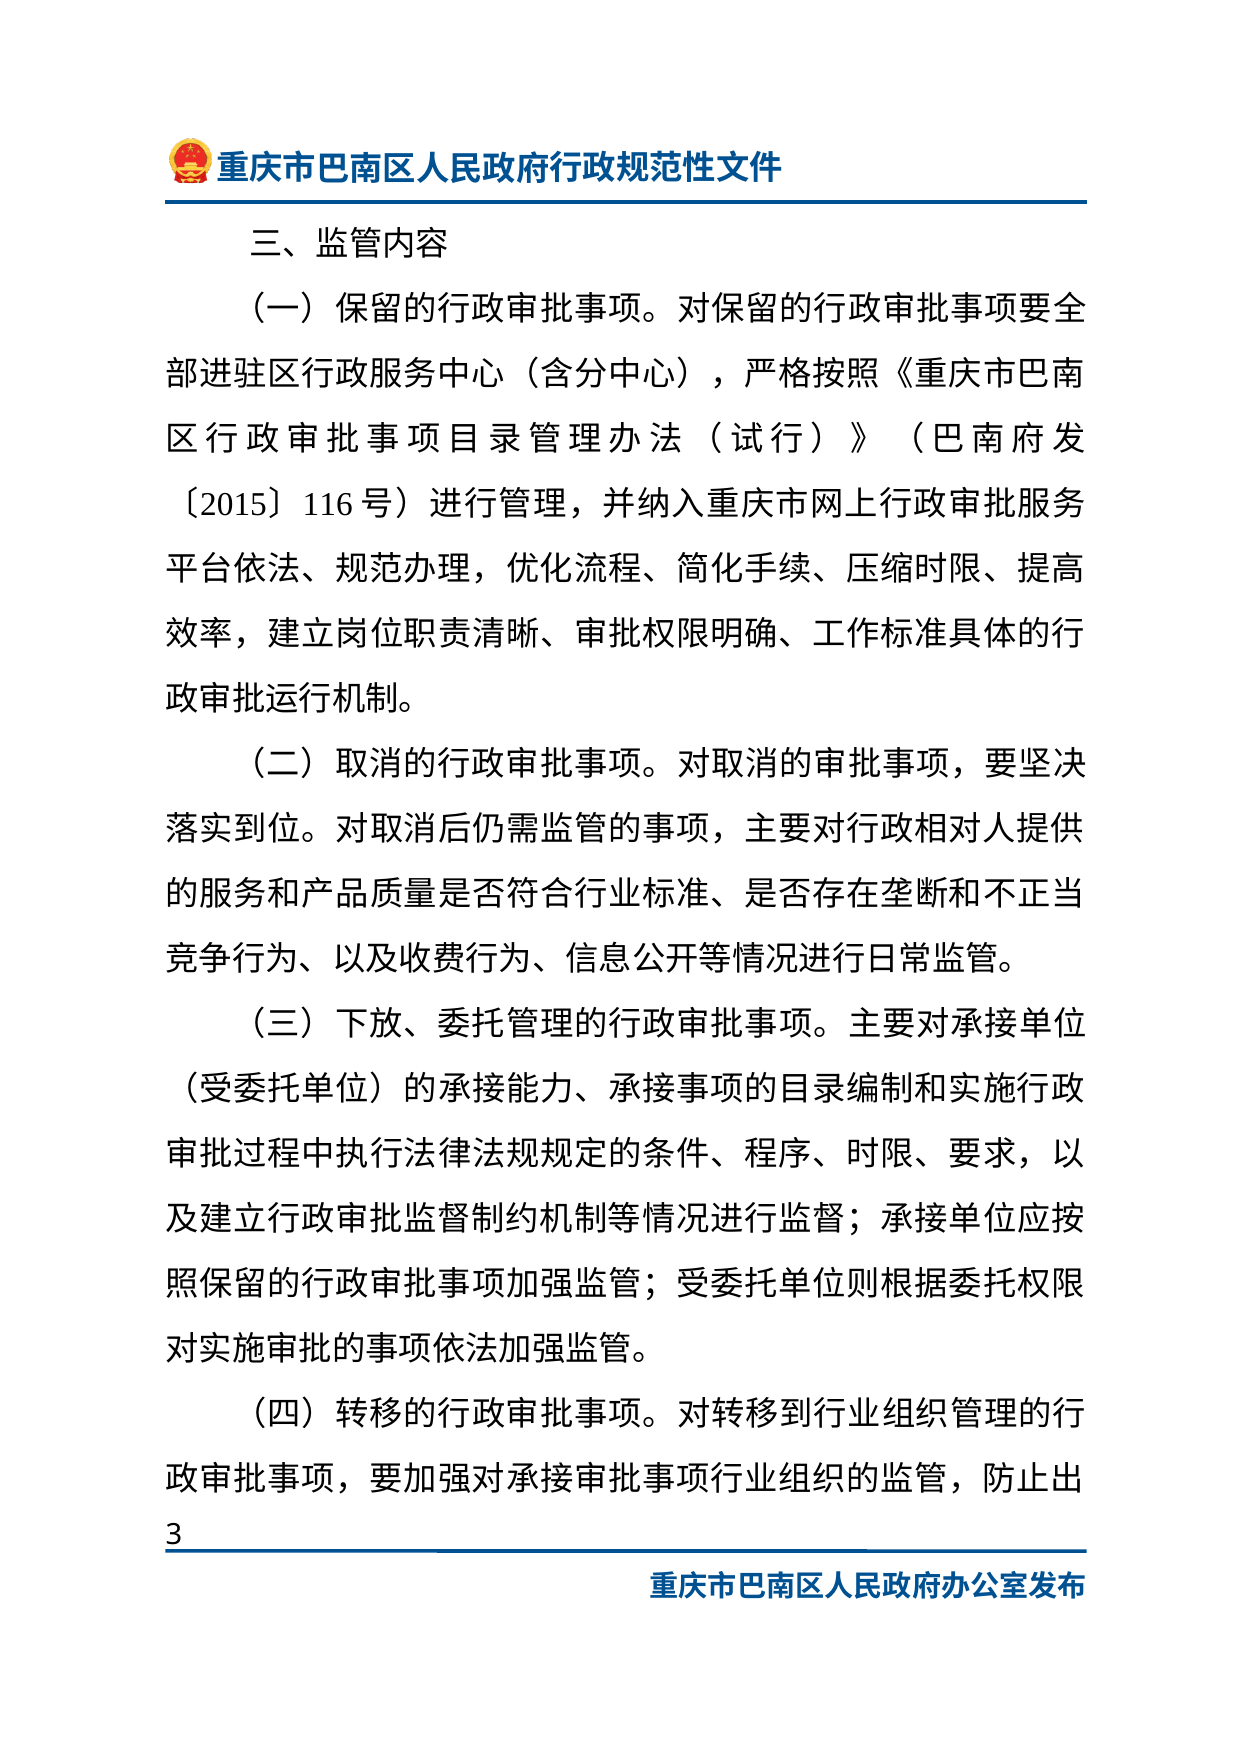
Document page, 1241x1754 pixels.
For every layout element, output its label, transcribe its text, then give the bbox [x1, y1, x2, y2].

picture [165, 136, 216, 187]
text （一）保留的行政审批事项。对保留的行政审批事项要全部进驻区行政服务中心（含分中心），严格按照《重庆市巴南区行政审批事项目录管理办法（试行）》（巴南府发〔2015〕116号）进行管理，并纳入重庆市网上行政审批服务平台依法、规范办理，优化流程、简化手续、压缩时限、提高效率，建立岗位职责清晰、审批权限明确、工作标准具体的行政审批运行机制。 [165, 274, 1087, 729]
text （二）取消的行政审批事项。对取消的审批事项，要坚决落实到位。对取消后仍需监管的事项，主要对行政相对人提供的服务和产品质量是否符合行业标准、是否存在垄断和不正当竞争行为、以及收费行为、信息公开等情况进行日常监管。 [165, 729, 1087, 989]
text 三、监管内容 [165, 209, 1087, 274]
text （三）下放、委托管理的行政审批事项。主要对承接单位（受委托单位）的承接能力、承接事项的目录编制和实施行政审批过程中执行法律法规规定的条件、程序、时限、要求，以及建立行政审批监督制约机制等情况进行监督；承接单位应按照保留的行政审批事项加强监管；受委托单位则根据委托权限对实施审批的事项依法加强监管。 [165, 989, 1087, 1379]
text （四）转移的行政审批事项。对转移到行业组织管理的行政审批事项，要加强对承接审批事项行业组织的监管，防止出现变相审批。 [165, 1379, 1087, 1509]
